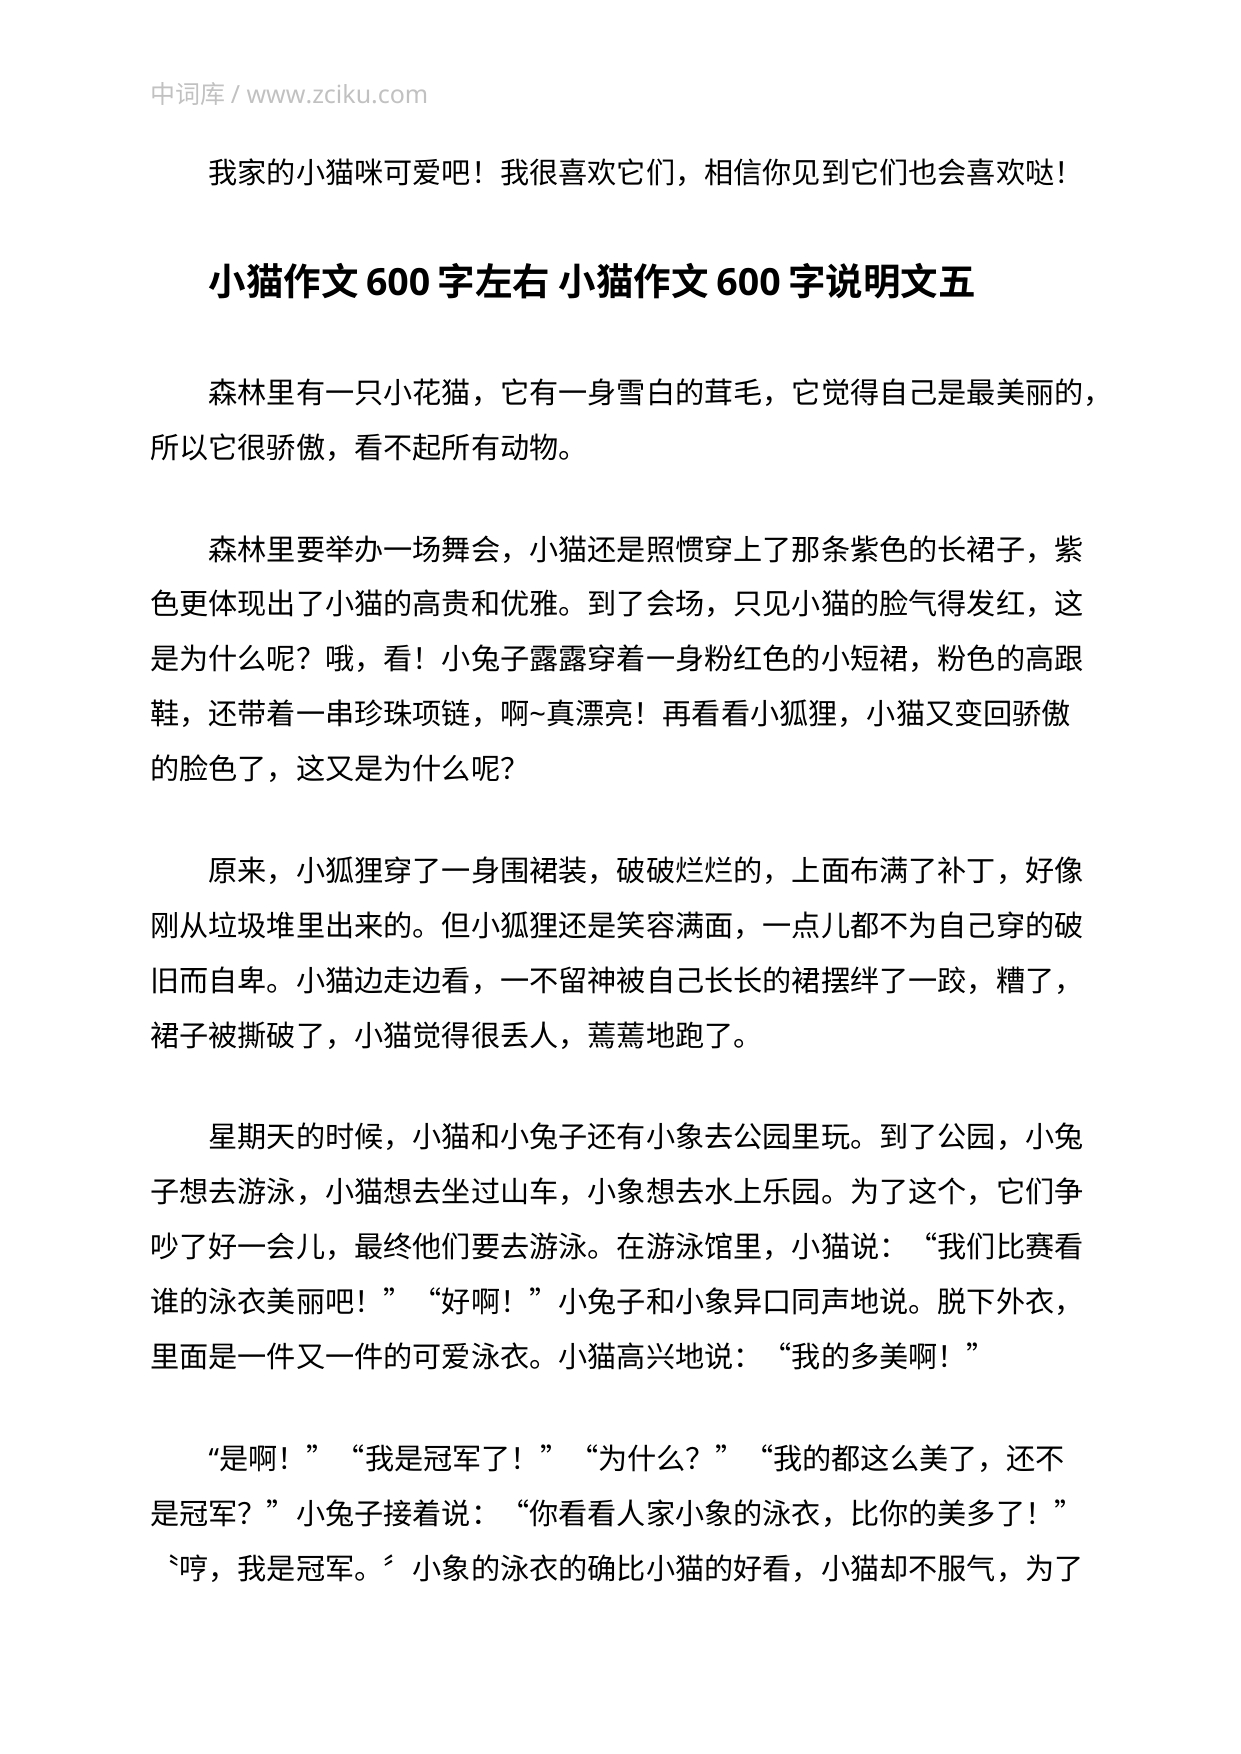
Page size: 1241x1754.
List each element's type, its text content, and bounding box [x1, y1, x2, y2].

text 原来，小狐狸穿了一身围裙装，破破烂烂的，上面布满了补丁，好像刚从垃圾堆里出来的。但小狐狸还是笑容满面，一点儿都不为自己穿的破旧而自卑。小猫边走边看，一不留神被自己长长的裙摆绊了一跤，糟了，裙子被撕破了，小猫觉得很丢人，蔫蔫地跑了。 [150, 847, 1090, 1054]
text 小猫作文600字左右 小猫作文600字说明文五 [150, 252, 1090, 306]
text 星期天的时候，小猫和小兔子还有小象去公园里玩。到了公园，小兔子想去游泳，小猫想去坐过山车，小象想去水上乐园。为了这个，它们争吵了好一会儿，最终他们要去游泳。在游泳馆里，小猫说：“我们比赛看谁的泳衣美丽吧！”“好啊！”小兔子和小象异口同声地说。脱下外衣，里面是一件又一件的可爱泳衣。小猫高兴地说：“我的多美啊！” [150, 1114, 1090, 1376]
text 森林里有一只小花猫，它有一身雪白的茸毛，它觉得自己是最美丽的，所以它很骄傲，看不起所有动物。 [150, 369, 1090, 467]
text 森林里要举办一场舞会，小猫还是照惯穿上了那条紫色的长裙子，紫色更体现出了小猫的高贵和优雅。到了会场，只见小猫的脸气得发红，这是为什么呢？哦，看！小兔子露露穿着一身粉红色的小短裙，粉色的高跟鞋，还带着一串珍珠项链，啊~真漂亮！再看看小狐狸，小猫又变回骄傲的脸色了，这又是为什么呢？ [150, 526, 1090, 788]
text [150, 1435, 1090, 1587]
text 我家的小猫咪可爱吧！我很喜欢它们，相信你见到它们也会喜欢哒！ [150, 150, 1090, 192]
